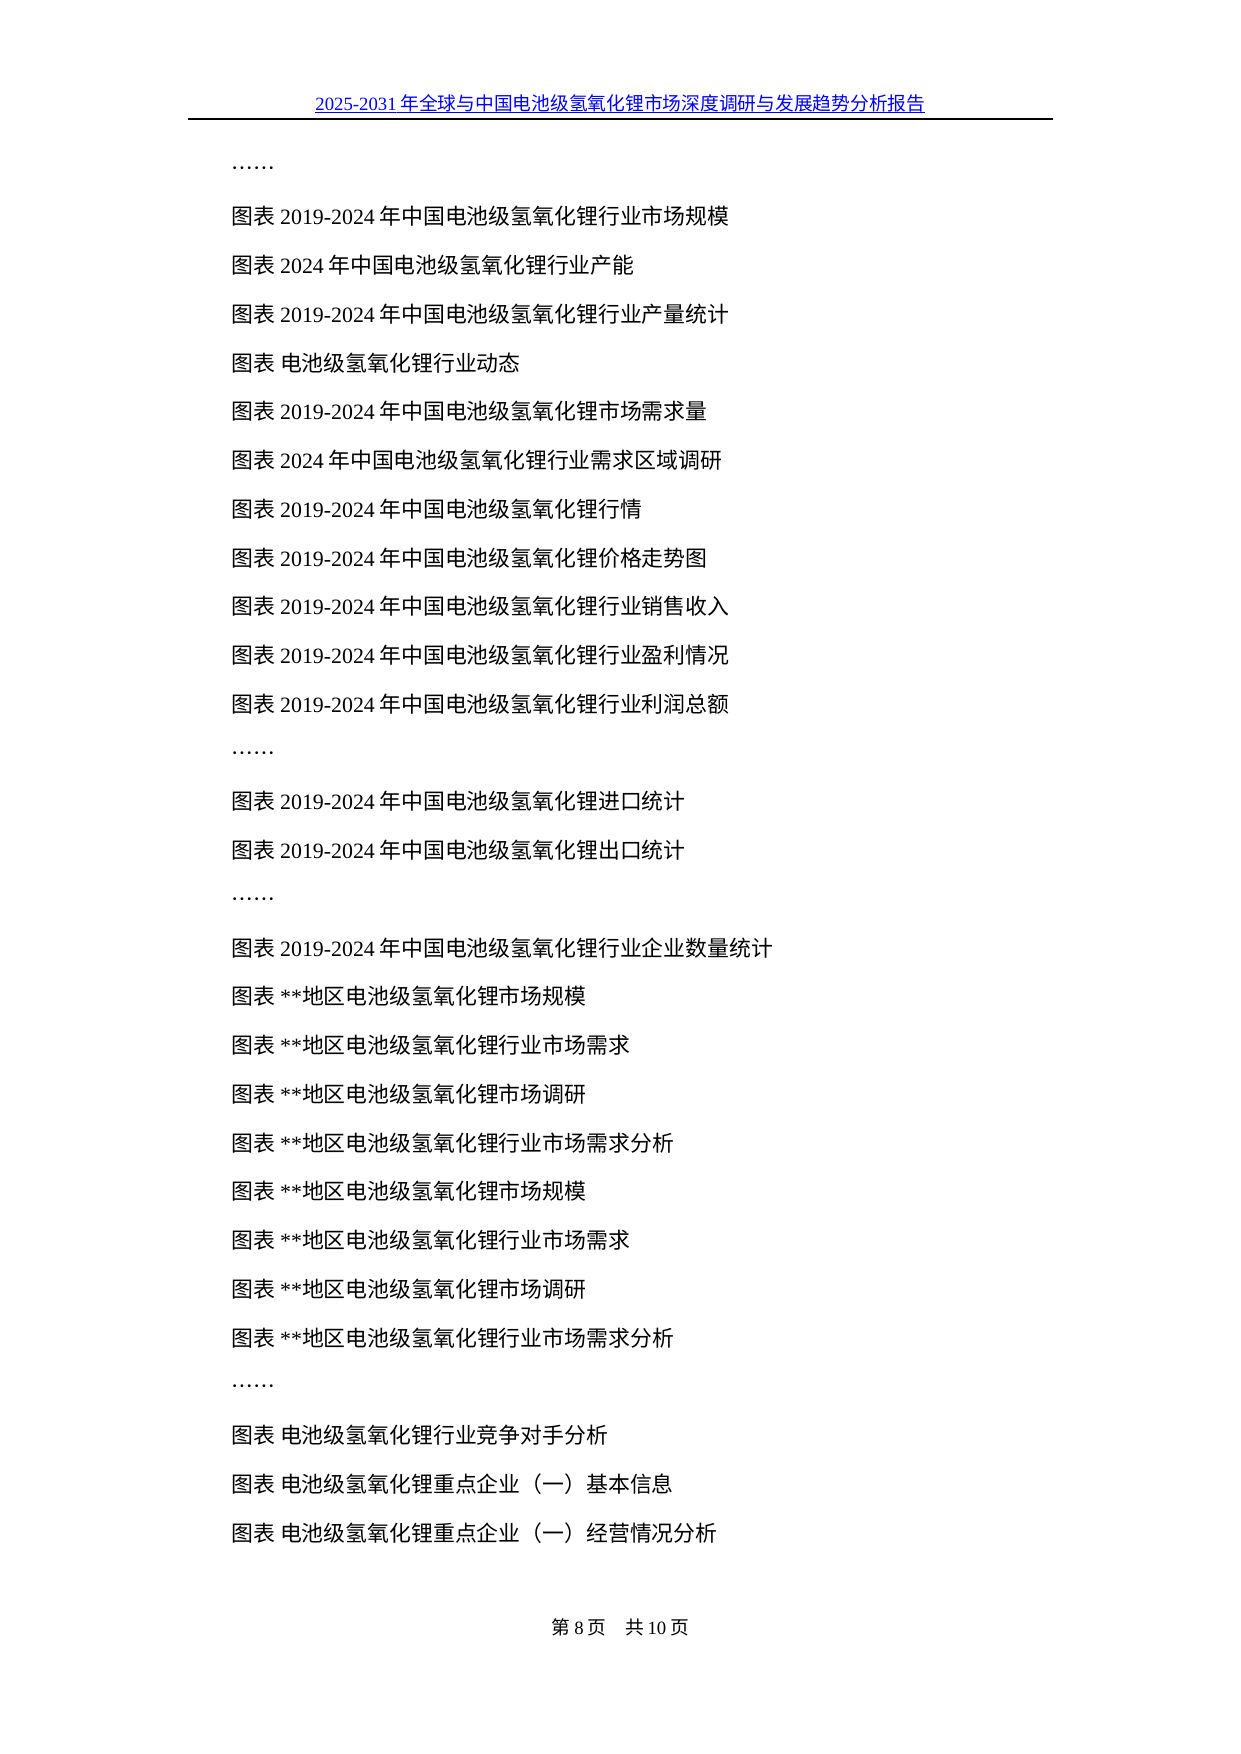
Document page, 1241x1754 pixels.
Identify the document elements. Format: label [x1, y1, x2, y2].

text [187, 150, 1053, 1548]
